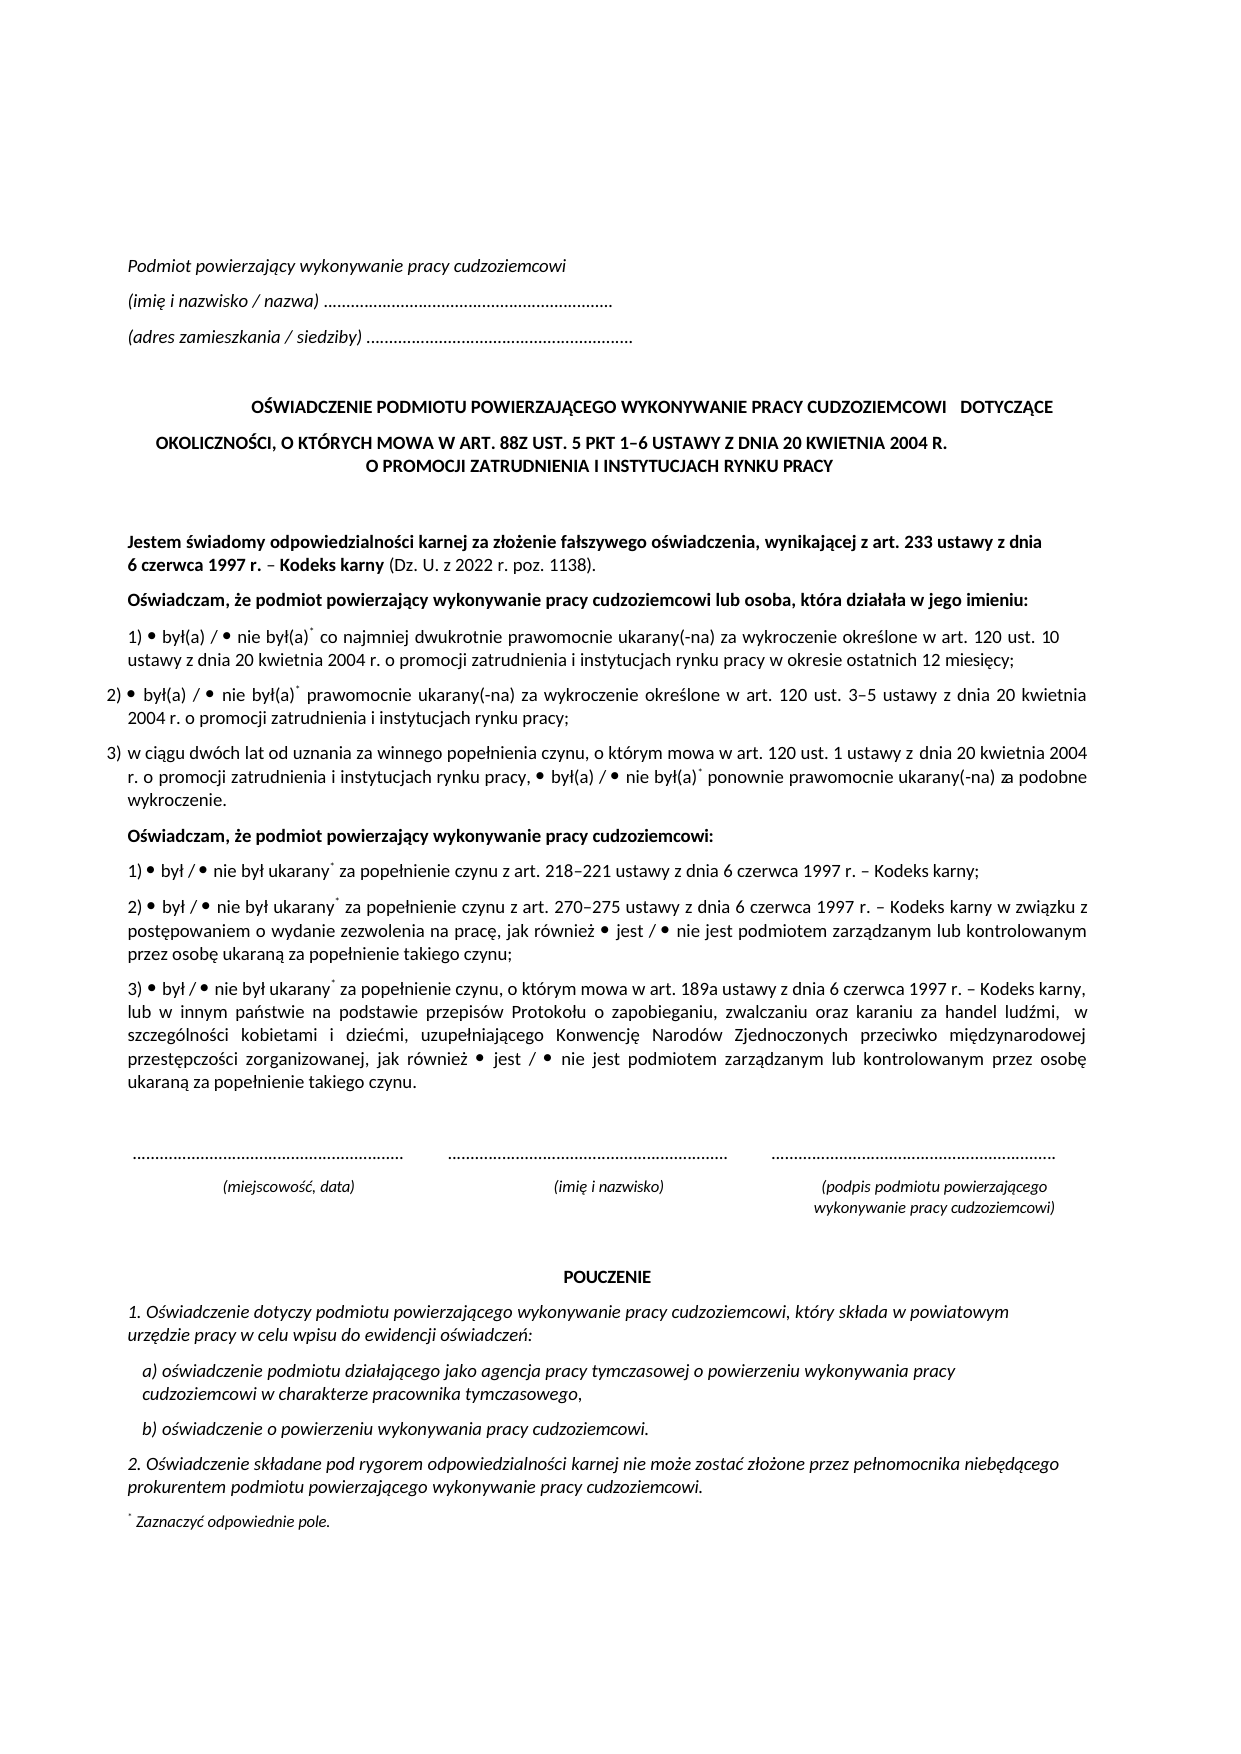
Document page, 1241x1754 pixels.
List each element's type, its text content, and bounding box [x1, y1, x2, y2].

list w ciągu dwóch lat od uznania za winnego popełnienia czynu, o którym mowa w art. 120 ust. 1 ustawy z dnia 20 kwietnia 2004 r. o promocji zatrudnienia i instytucjach rynku pracy,  był(a) /  nie był(a)* ponownie prawomocnie ukarany(-na) za podobne wykroczenie. [106, 741, 1087, 811]
text (imię i nazwisko / nazwa) ................................................................ [127, 289, 1098, 312]
text (adres zamieszkania / siedziby) ........................................................... [127, 325, 1098, 348]
text OŚWIADCZENIE PODMIOTU POWIERZAJĄCEGO WYKONYWANIE PRACY CUDZOZIEMCOWI DOTYCZĄCE OKOLICZNOŚCI, O KTÓRYCH MOWA W ART. 88Z UST. 5 PKT 1–6 USTAWY Z DNIA 20 KWIETNIA 2004 R. [156, 383, 1057, 454]
text Jestem świadomy odpowiedzialności karnej za złożenie fałszywego oświadczenia, wynikającej z art. 233 ustawy z dnia [127, 530, 1098, 553]
text 6 czerwca 1997 r. – Kodeks karny (Dz. U. z 2022 r. poz. 1138). [127, 553, 1098, 576]
text POUCZENIE [554, 1265, 660, 1288]
list oświadczenie o powierzeniu wykonywania pracy cudzoziemcowi. [142, 1417, 1098, 1440]
list  był(a) /  nie był(a)* prawomocnie ukarany(-na) za wykroczenie określone w art. 120 ust. 3–5 ustawy z dnia 20 kwietnia 2004 r. o promocji zatrudnienia i instytucjach rynku pracy; [106, 683, 1087, 729]
list oświadczenie podmiotu działającego jako agencja pracy tymczasowej o powierzeniu wykonywania pracy cudzoziemcowi w charakterze pracownika tymczasowego, [142, 1359, 969, 1405]
text Oświadczam, że podmiot powierzający wykonywanie pracy cudzoziemcowi: [127, 824, 1098, 847]
text Podmiot powierzający wykonywanie pracy cudzoziemcowi [127, 254, 1098, 277]
text * Zaznaczyć odpowiednie pole. [127, 1511, 1098, 1531]
list  był /  nie był ukarany* za popełnienie czynu, o którym mowa w art. 189a ustawy z dnia 6 czerwca 1997 r. – Kodeks karny, lub w innym państwie na podstawie przepisów Protokołu o zapobieganiu, zwalczaniu oraz karaniu za handel ludźmi, w szczególności kobietami i dziećmi, uzupełniającego Konwencję Narodów Zjednoczonych przeciwko międzynarodowej przestępczości zorganizowanej, jak również  jest /  nie jest podmiotem zarządzanym lub kontrolowanym przez osobę ukaraną za popełnienie takiego czynu. [127, 977, 1088, 1093]
text (miejscowość, data) (imię i nazwisko) (podpis podmiotu powierzającego [117, 1177, 1049, 1197]
text Oświadczam, że podmiot powierzający wykonywanie pracy cudzoziemcowi lub osoba, która działała w jego imieniu: [127, 588, 1098, 611]
text ............................................................ .............................................................. ............................................................... [132, 1141, 1098, 1164]
list  był(a) /  nie był(a)* co najmniej dwukrotnie prawomocnie ukarany(-na) za wykroczenie określone w art. 120 ust. 10 [127, 623, 1098, 648]
list Oświadczenie składane pod rygorem odpowiedzialności karnej nie może zostać złożone przez pełnomocnika niebędącego [127, 1453, 1098, 1476]
text ustawy z dnia 20 kwietnia 2004 r. o promocji zatrudnienia i instytucjach rynku pracy w okresie ostatnich 12 miesięcy; [127, 648, 1098, 671]
text prokurentem podmiotu powierzającego wykonywanie pracy cudzoziemcowi. [127, 1476, 1098, 1499]
text O PROMOCJI ZATRUDNIENIA I INSTYTUCJACH RYNKU PRACY [366, 454, 1098, 477]
list  był /  nie był ukarany* za popełnienie czynu z art. 218–221 ustawy z dnia 6 czerwca 1997 r. – Kodeks karny; [127, 859, 1098, 882]
text wykonywanie pracy cudzoziemcowi) [117, 1197, 1057, 1217]
list Oświadczenie dotyczy podmiotu powierzającego wykonywanie pracy cudzoziemcowi, który składa w powiatowym urzędzie pracy w celu wpisu do ewidencji oświadczeń: [127, 1301, 1024, 1346]
list  był /  nie był ukarany* za popełnienie czynu z art. 270–275 ustawy z dnia 6 czerwca 1997 r. – Kodeks karny w związku z postępowaniem o wydanie zezwolenia na pracę, jak również  jest /  nie jest podmiotem zarządzanym lub kontrolowanym przez osobę ukaraną za popełnienie takiego czynu; [127, 895, 1088, 965]
